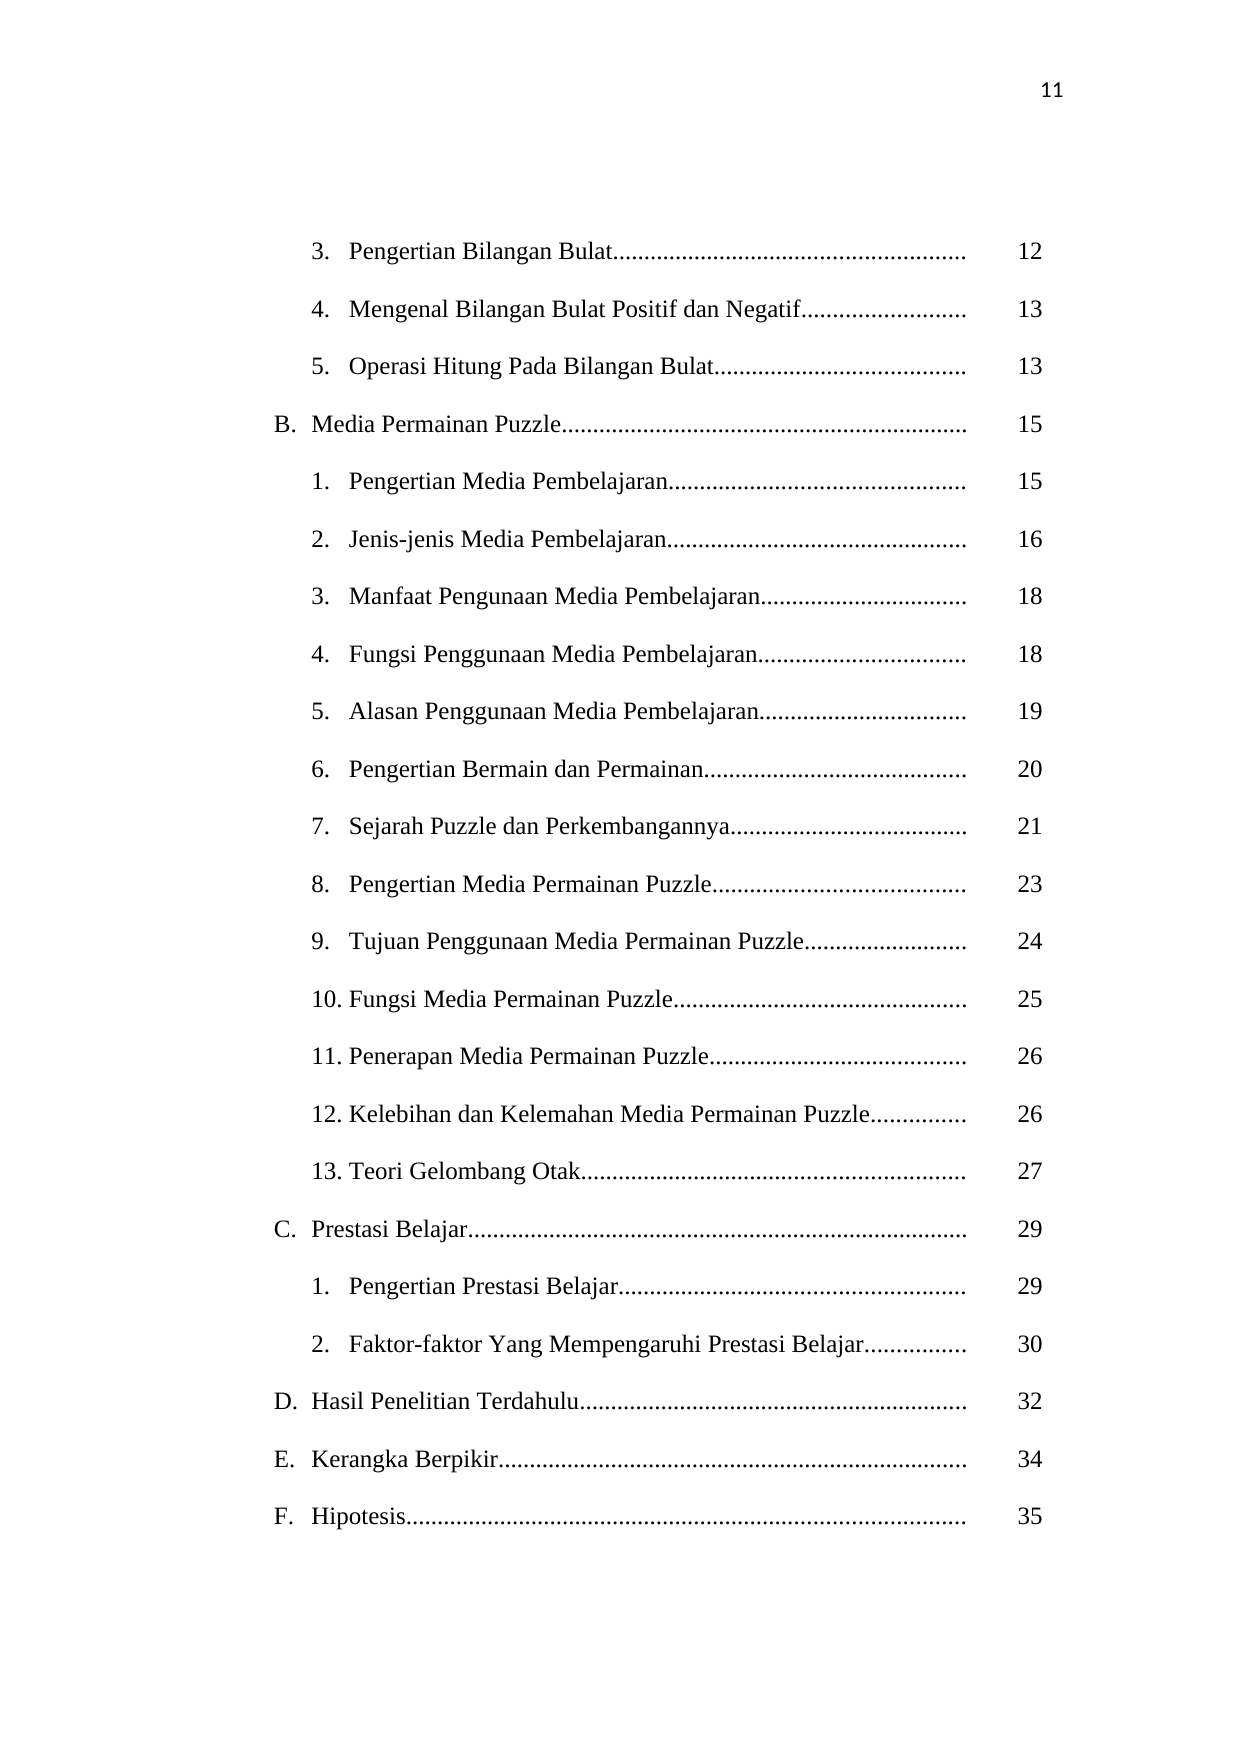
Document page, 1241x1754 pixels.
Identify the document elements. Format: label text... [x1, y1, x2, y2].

list Prestasi Belajar 29 [274, 1214, 1063, 1242]
list Fungsi Penggunaan Media Pembelajaran 18 [311, 639, 1063, 667]
list Manfaat Pengunaan Media Pembelajaran 18 [311, 581, 1063, 610]
list Alasan Penggunaan Media Pembelajaran 19 [311, 696, 1063, 725]
list Pengertian Media Pembelajaran 15 [311, 466, 1063, 495]
list Hasil Penelitian Terdahulu 32 [274, 1386, 1063, 1415]
list Operasi Hitung Pada Bilangan Bulat 13 [311, 351, 1063, 380]
list Pengertian Bermain dan Permainan 20 [311, 754, 1063, 782]
list Jenis-jenis Media Pembelajaran 16 [311, 524, 1063, 552]
list Penerapan Media Permainan Puzzle 26 [311, 1041, 1063, 1070]
list Kelebihan dan Kelemahan Media Permainan Puzzle 26 [311, 1099, 1063, 1127]
list Teori Gelombang Otak 27 [311, 1156, 1063, 1185]
list Sejarah Puzzle dan Perkembangannya 21 [311, 811, 1063, 840]
list Media Permainan Puzzle 15 [274, 409, 1063, 437]
list Fungsi Media Permainan Puzzle 25 [311, 984, 1063, 1012]
list Mengenal Bilangan Bulat Positif dan Negatif 13 [311, 294, 1063, 322]
list Tujuan Penggunaan Media Permainan Puzzle 24 [311, 926, 1063, 955]
list Kerangka Berpikir 34 [274, 1444, 1063, 1472]
list Pengertian Prestasi Belajar 29 [311, 1271, 1063, 1300]
list Hipotesis 35 [274, 1501, 1063, 1530]
list Faktor-faktor Yang Mempengaruhi Prestasi Belajar 30 [311, 1329, 1063, 1357]
list Pengertian Media Permainan Puzzle 23 [311, 869, 1063, 897]
list Pengertian Bilangan Bulat 12 [311, 236, 1063, 265]
